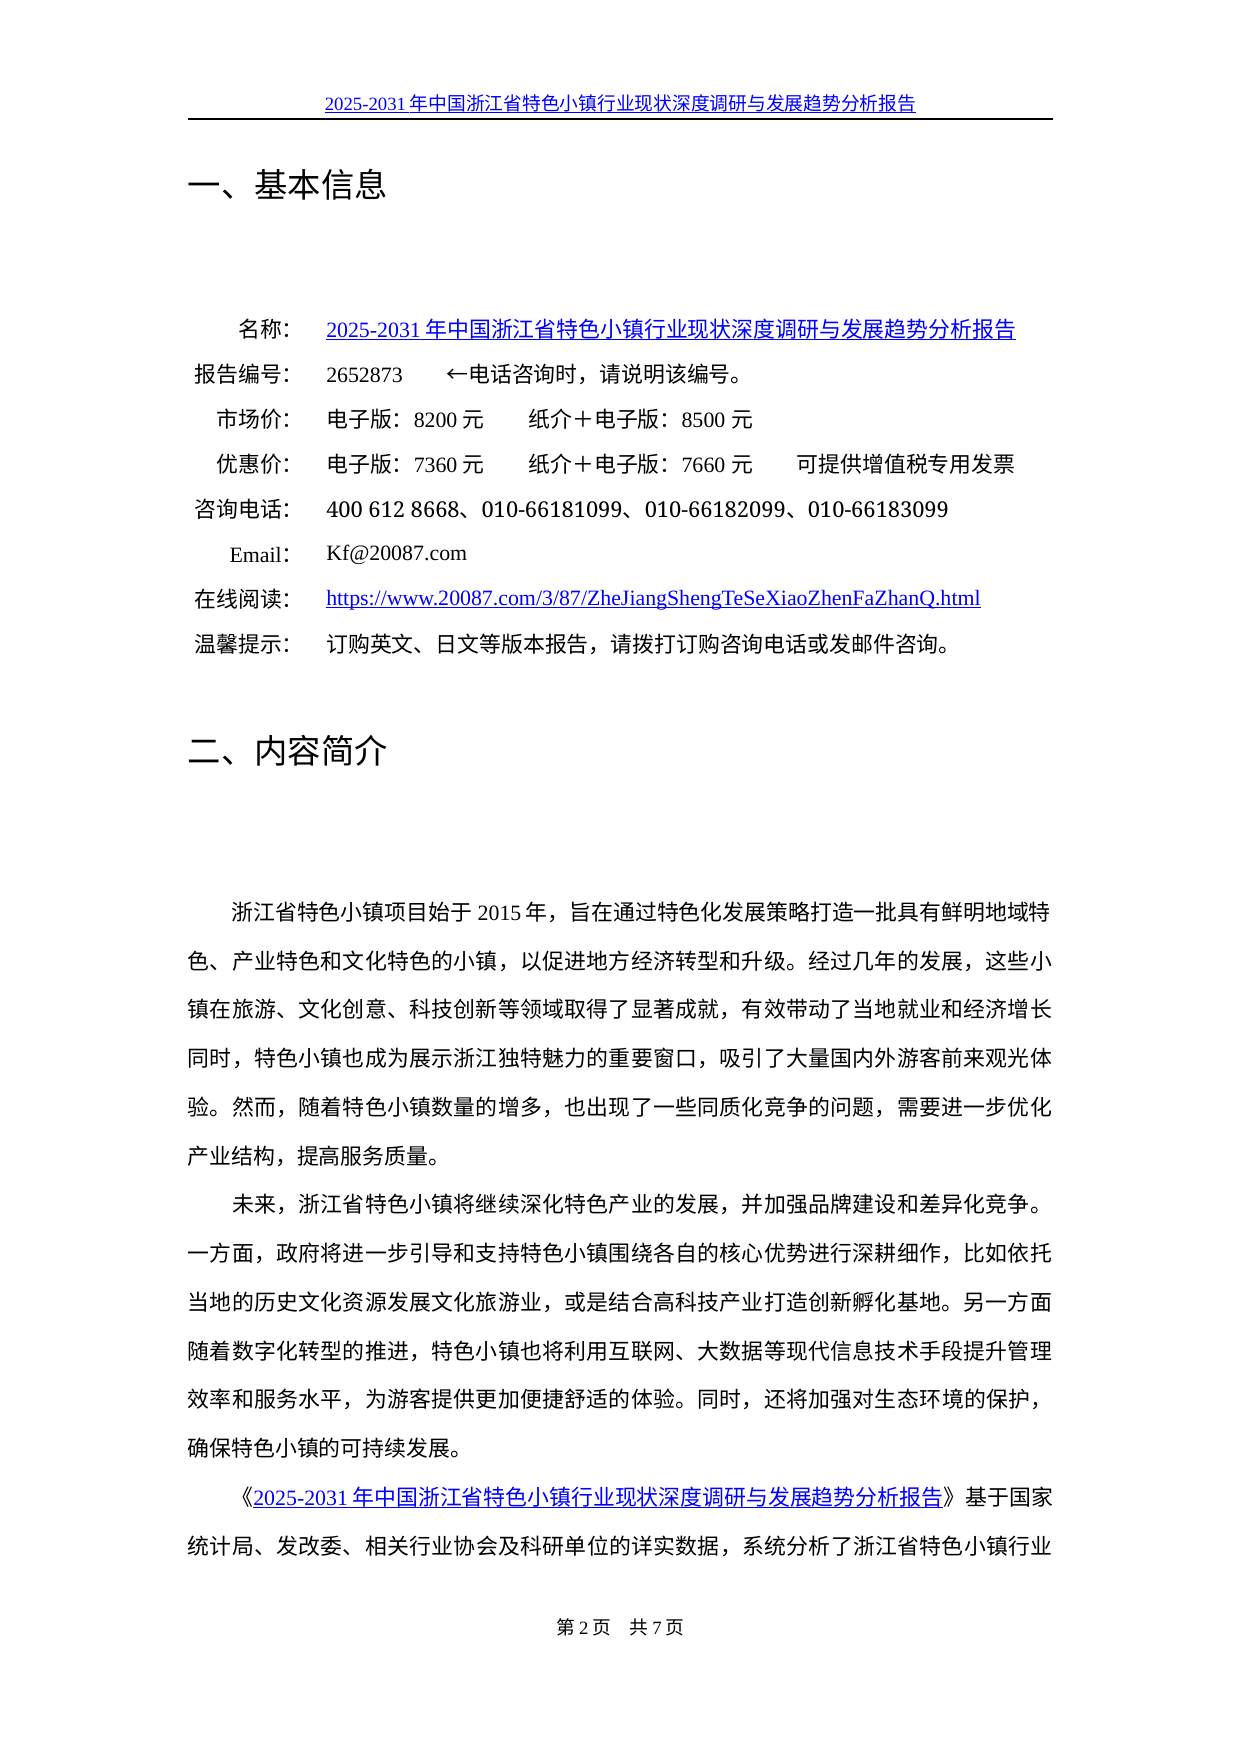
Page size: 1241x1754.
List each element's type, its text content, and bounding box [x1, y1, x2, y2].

table_cell 报告编号： [167, 357, 315, 402]
table_cell 2652873 ←电话咨询时，请说明该编号。 [315, 357, 1073, 402]
table_cell 市场价： [167, 402, 315, 447]
table_header 名称： [167, 312, 315, 357]
table_cell 电子版：7360 元 纸介＋电子版：7660 元 可提供增值税专用发票 [315, 447, 1073, 492]
table_cell 订购英文、日文等版本报告，请拨打订购咨询电话或发邮件咨询。 [315, 627, 1073, 672]
table_cell 咨询电话： [167, 492, 315, 537]
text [187, 894, 1053, 1561]
table_header 2025-2031年中国浙江省特色小镇行业现状深度调研与发展趋势分析报告 [315, 312, 1073, 357]
table_cell Email： [167, 537, 315, 582]
table_cell 温馨提示： [167, 627, 315, 672]
title 二、内容简介 [187, 717, 1053, 782]
table_cell 在线阅读： [167, 582, 315, 627]
title 一、基本信息 [187, 150, 1053, 215]
table_cell [315, 582, 1073, 627]
table_cell 优惠价： [167, 447, 315, 492]
table_cell Kf@20087.com [315, 537, 1073, 582]
table_cell 400 612 8668、010-66181099、010-66182099、010-66183099 [315, 492, 1073, 537]
table_cell 电子版：8200 元 纸介＋电子版：8500 元 [315, 402, 1073, 447]
